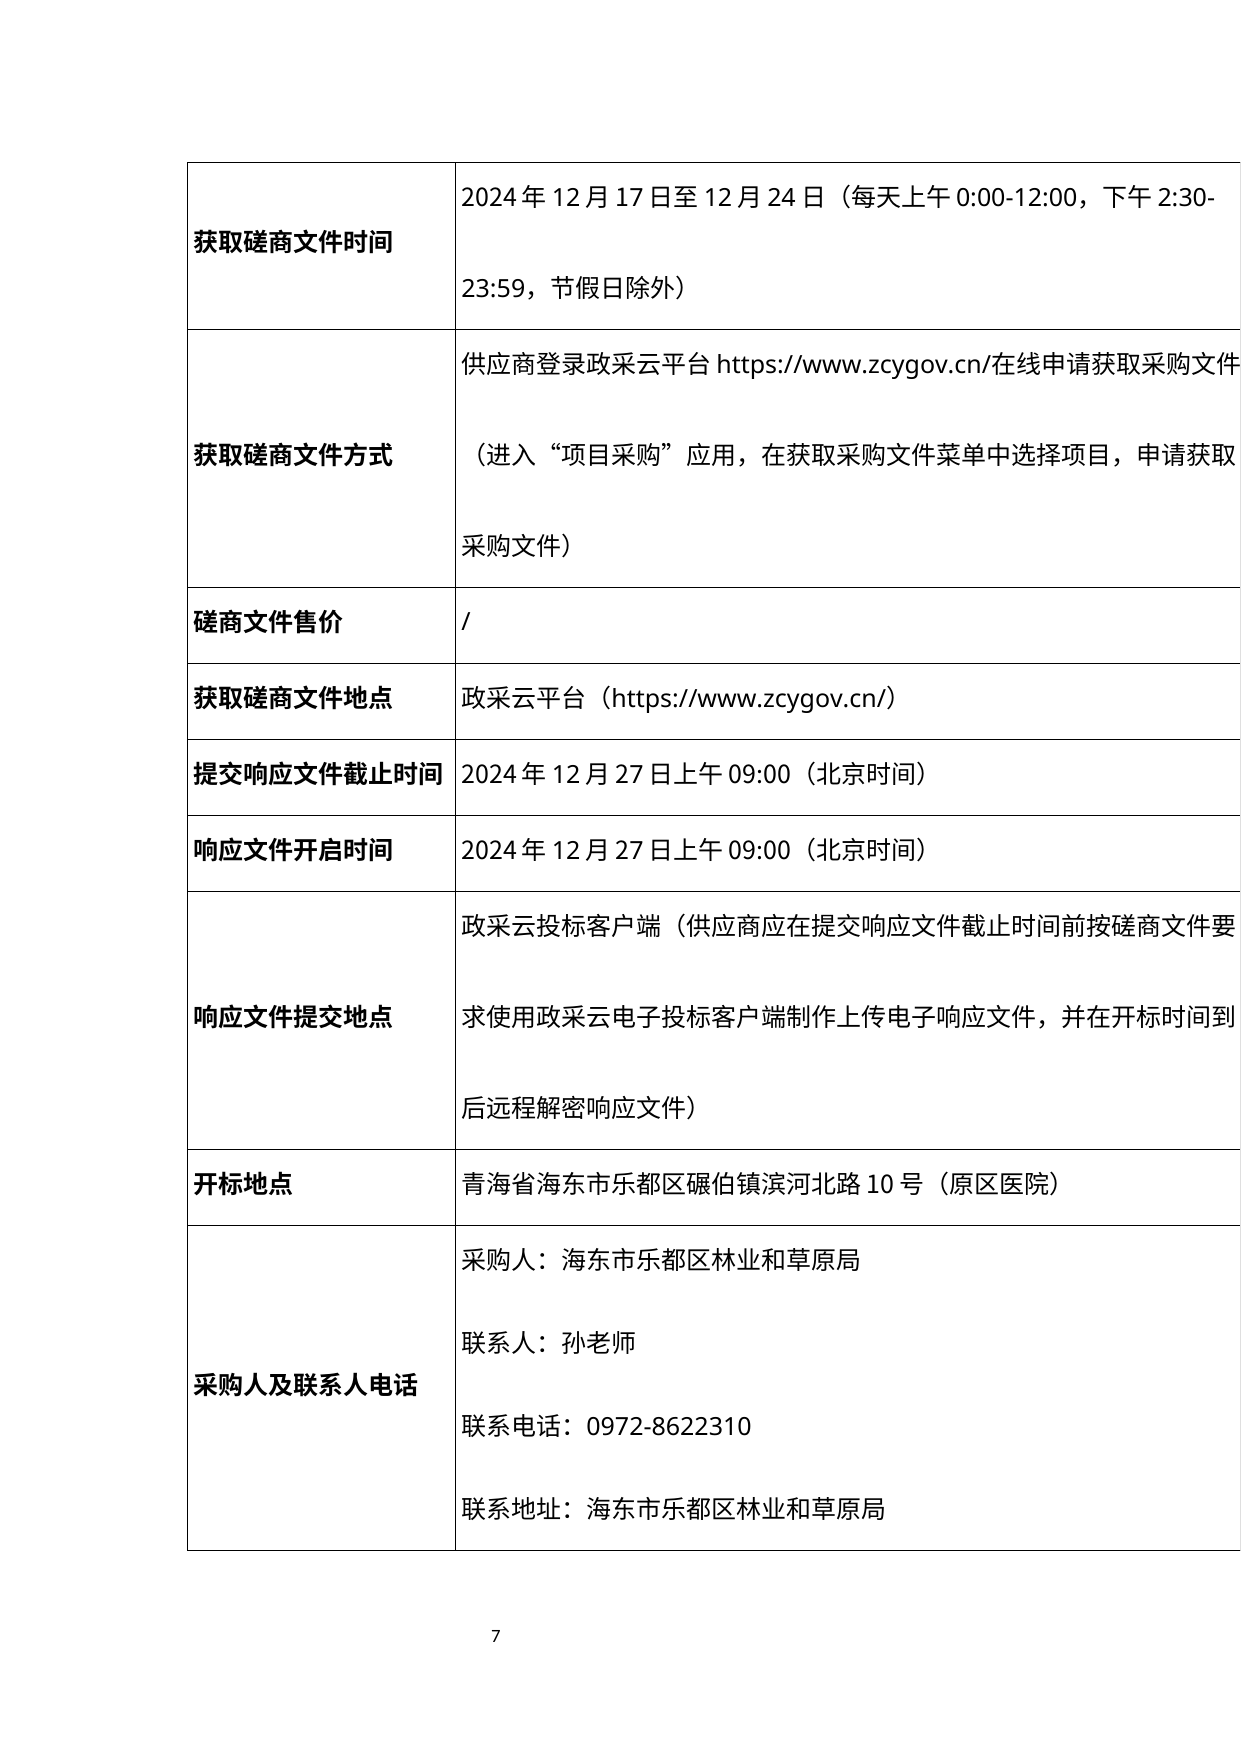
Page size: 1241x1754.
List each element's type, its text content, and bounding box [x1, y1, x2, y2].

table_cell 青海省海东市乐都区碾伯镇滨河北路10号（原区医院） [456, 1150, 1240, 1225]
table_cell 响应文件提交地点 [188, 892, 455, 1149]
table_cell 获取磋商文件地点 [188, 664, 455, 739]
table_cell 政采云平台（https://www.zcygov.cn/） [456, 664, 1240, 739]
table_cell 供应商登录政采云平台https://www.zcygov.cn/在线申请获取采购文件（进入“项目采购”应用，在获取采购文件菜单中选择项目，申请获取采购文件） [456, 330, 1240, 587]
table_cell 2024年12月27日上午09:00（北京时间） [456, 816, 1240, 891]
table_cell 磋商文件售价 [188, 588, 455, 663]
table_cell / [456, 588, 1240, 663]
table_cell 2024年12月17日至12月24日（每天上午0:00-12:00，下午2:30-23:59，节假日除外） [456, 163, 1240, 329]
table_cell 获取磋商文件时间 [188, 163, 455, 329]
table_cell 采购人及联系人电话 [188, 1226, 455, 1550]
table_cell 2024年12月27日上午09:00（北京时间） [456, 740, 1240, 815]
table_cell 采购人：海东市乐都区林业和草原局 联系人：孙老师 联系电话：0972-8622310 联系地址：海东市乐都区林业和草原局 [456, 1226, 1240, 1550]
table_cell 开标地点 [188, 1150, 455, 1225]
table_cell 响应文件开启时间 [188, 816, 455, 891]
table_cell 获取磋商文件方式 [188, 330, 455, 587]
table_cell 提交响应文件截止时间 [188, 740, 455, 815]
table_cell 政采云投标客户端（供应商应在提交响应文件截止时间前按磋商文件要求使用政采云电子投标客户端制作上传电子响应文件，并在开标时间到后远程解密响应文件） [456, 892, 1240, 1149]
